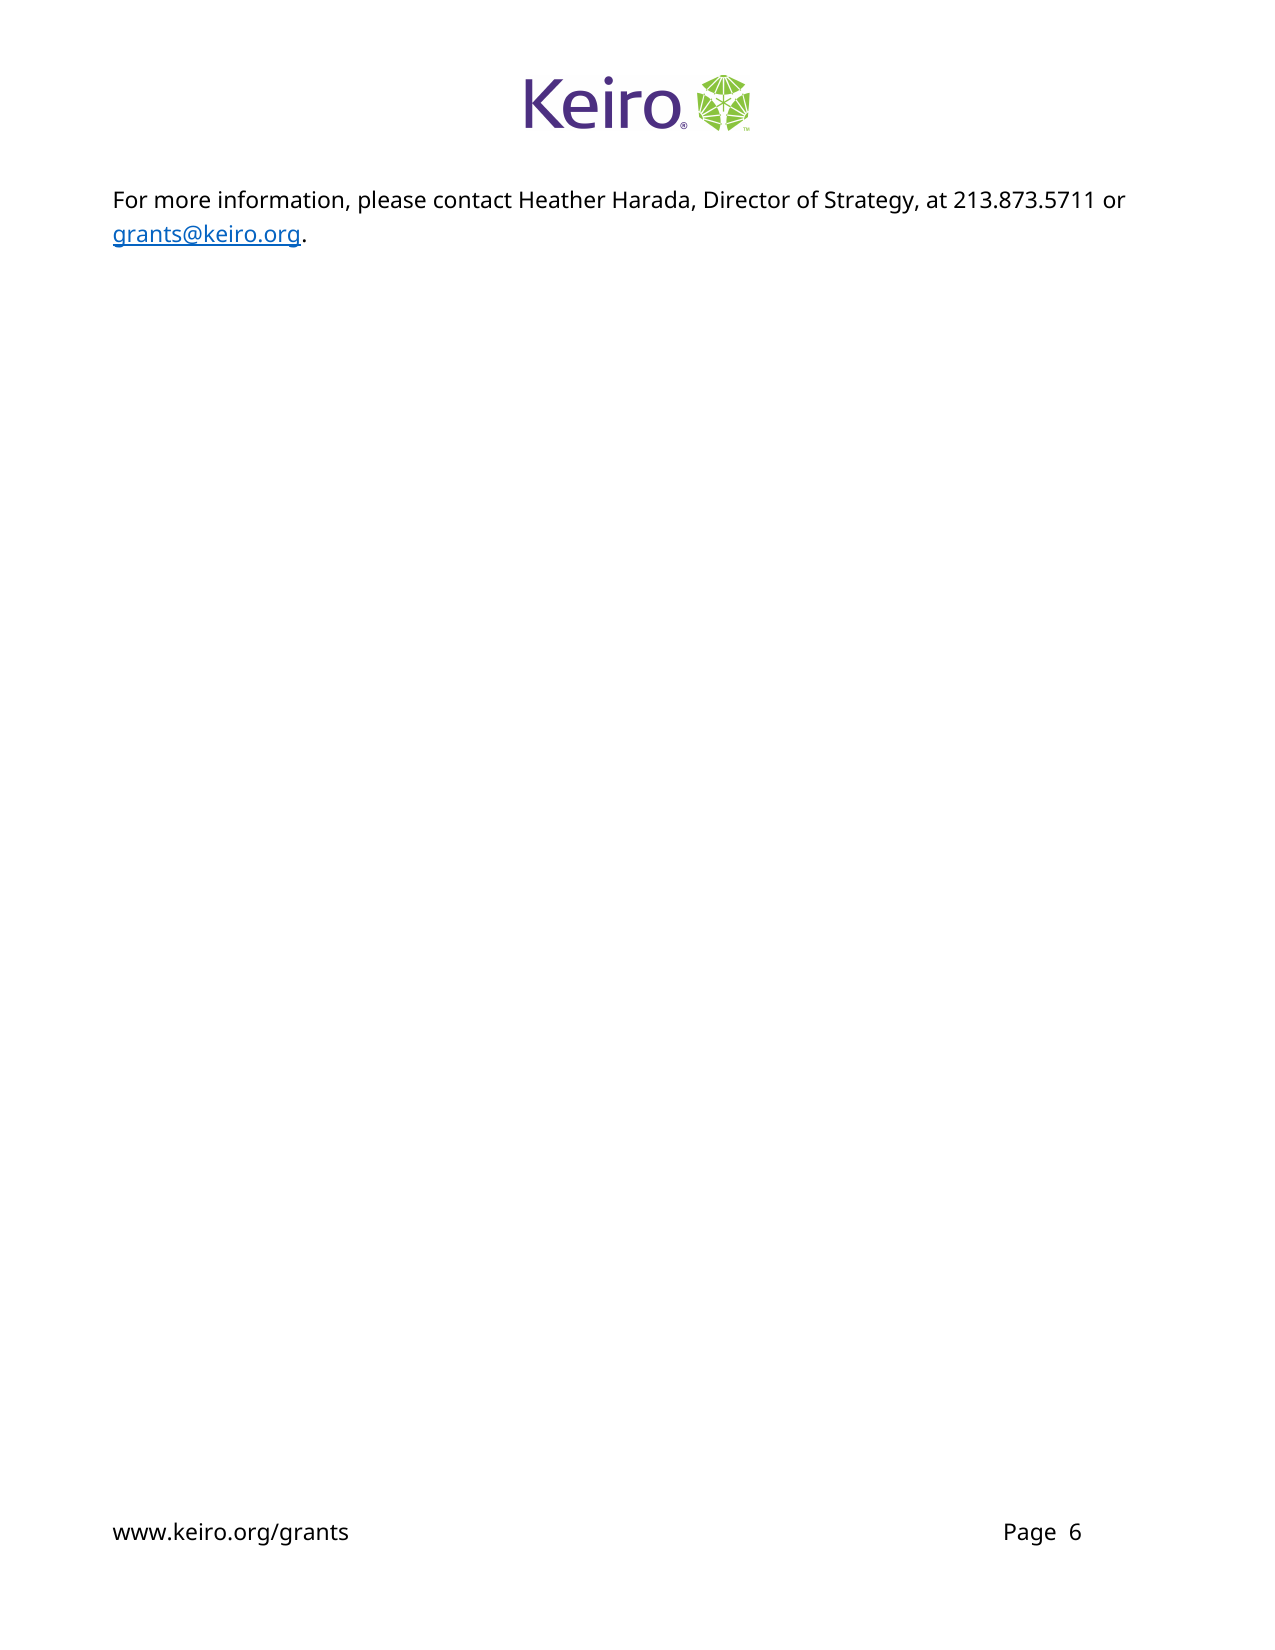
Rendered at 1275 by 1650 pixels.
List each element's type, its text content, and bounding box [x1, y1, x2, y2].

text For more information, please contact Heather Harada, Director of Strategy, at 213.873.5711 or grants@keiro.org. [112, 184, 1162, 249]
picture [525, 75, 750, 131]
